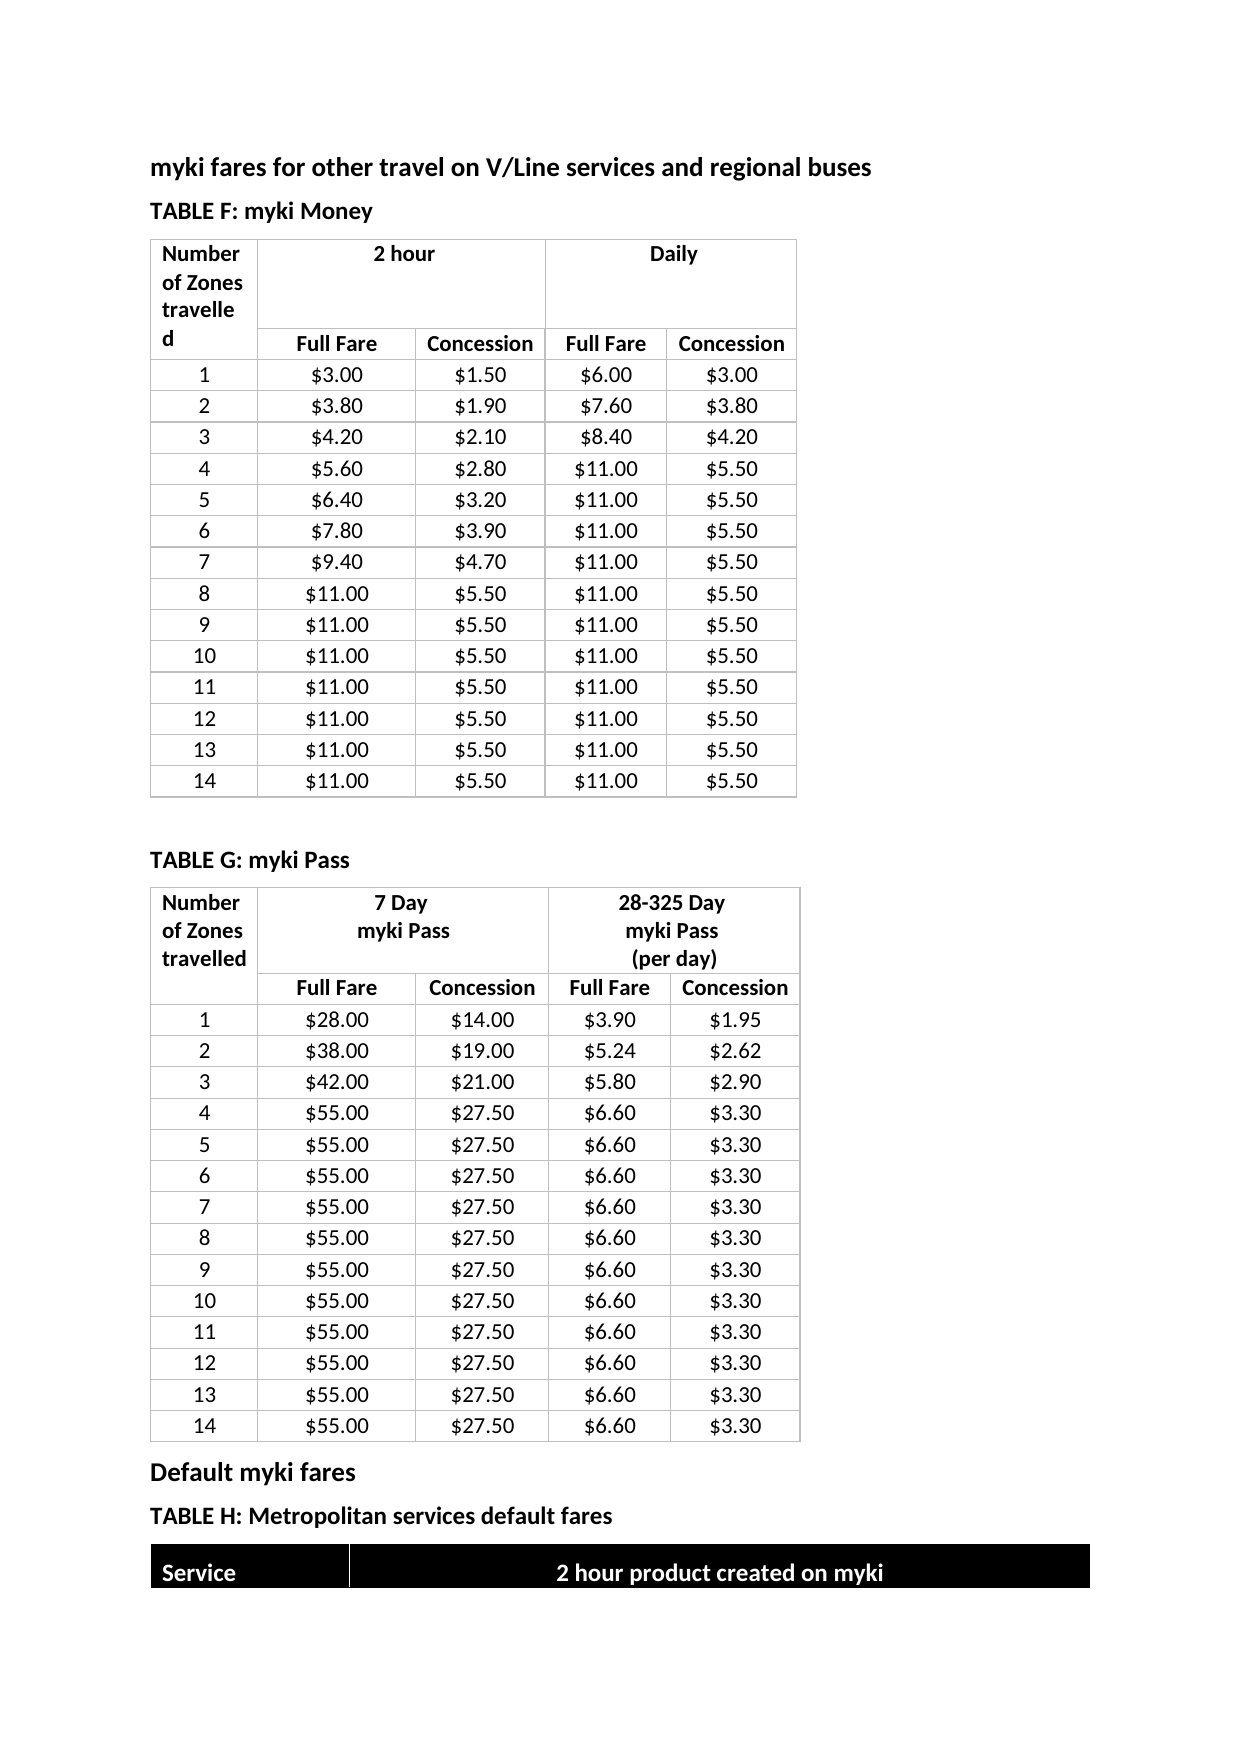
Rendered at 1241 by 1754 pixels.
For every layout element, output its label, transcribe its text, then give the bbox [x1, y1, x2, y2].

table_cell Full Fare [549, 974, 670, 1004]
table_cell 14 [151, 766, 257, 796]
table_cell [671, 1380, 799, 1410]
table_cell $11.00 [258, 579, 415, 609]
table_cell 2 [151, 391, 257, 421]
table_cell $5.50 [416, 641, 544, 671]
table_cell $6.00 [546, 360, 666, 390]
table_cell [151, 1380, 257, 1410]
table_cell $5.50 [416, 766, 544, 796]
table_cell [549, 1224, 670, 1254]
table_cell $11.00 [258, 735, 415, 765]
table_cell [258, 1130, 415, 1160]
table_cell $2.62 [671, 1036, 799, 1066]
table_cell $3.90 [549, 1005, 670, 1035]
table_cell $11.00 [546, 454, 666, 484]
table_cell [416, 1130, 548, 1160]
table_cell $3.80 [258, 391, 415, 421]
table_cell $8.40 [546, 423, 666, 453]
table_cell $11.00 [258, 766, 415, 796]
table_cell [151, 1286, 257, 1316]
table_cell $7.60 [546, 391, 666, 421]
table_cell $14.00 [416, 1005, 548, 1035]
table_cell $5.50 [667, 579, 796, 609]
table_header 2 hour [258, 240, 545, 328]
subtitle TABLE H: Metropolitan services default fares [150, 1500, 1090, 1531]
table_cell $4.20 [258, 423, 415, 453]
table_header Daily [546, 240, 796, 328]
table_cell $21.00 [416, 1067, 548, 1097]
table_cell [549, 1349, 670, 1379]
table_cell $5.50 [667, 766, 796, 796]
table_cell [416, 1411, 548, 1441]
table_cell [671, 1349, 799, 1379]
table_cell Concession [671, 974, 799, 1004]
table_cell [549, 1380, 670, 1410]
table_cell $4.20 [667, 423, 796, 453]
table_cell 2 [151, 1036, 257, 1066]
table_cell Concession [667, 329, 796, 359]
table_cell 10 [151, 641, 257, 671]
table_cell $11.00 [546, 516, 666, 546]
table_cell $5.24 [549, 1036, 670, 1066]
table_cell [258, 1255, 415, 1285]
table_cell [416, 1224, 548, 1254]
table_cell $5.50 [667, 704, 796, 734]
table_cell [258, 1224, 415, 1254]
table_cell 1 [151, 360, 257, 390]
table_cell $5.50 [667, 641, 796, 671]
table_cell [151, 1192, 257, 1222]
table_cell 3 [151, 1067, 257, 1097]
table_cell $3.00 [667, 360, 796, 390]
table_cell 8 [151, 579, 257, 609]
table_cell 11 [151, 673, 257, 703]
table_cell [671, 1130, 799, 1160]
table_cell $11.00 [546, 704, 666, 734]
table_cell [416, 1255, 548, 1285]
table_cell $6.40 [258, 485, 415, 515]
table_cell 4 [151, 1099, 257, 1129]
table_cell $6.60 [549, 1099, 670, 1129]
table_cell $11.00 [546, 766, 666, 796]
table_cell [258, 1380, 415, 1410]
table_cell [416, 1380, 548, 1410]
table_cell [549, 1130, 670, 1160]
table_cell $5.50 [416, 704, 544, 734]
table_cell $7.80 [258, 516, 415, 546]
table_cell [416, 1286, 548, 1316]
subtitle TABLE G: myki Pass [150, 844, 1090, 875]
table_cell $11.00 [546, 485, 666, 515]
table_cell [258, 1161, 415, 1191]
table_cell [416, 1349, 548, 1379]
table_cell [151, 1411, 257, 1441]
table_cell $5.50 [416, 610, 544, 640]
table_cell $5.60 [258, 454, 415, 484]
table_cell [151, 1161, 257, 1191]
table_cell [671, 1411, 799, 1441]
subtitle myki fares for other travel on V/Line services and regional buses [150, 150, 1090, 183]
table_header Number of Zones travelled [151, 240, 257, 359]
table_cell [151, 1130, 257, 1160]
table_cell $11.00 [546, 579, 666, 609]
table_cell $42.00 [258, 1067, 415, 1097]
table_cell $55.00 [258, 1099, 415, 1129]
table_cell $5.50 [416, 579, 544, 609]
table_cell $19.00 [416, 1036, 548, 1066]
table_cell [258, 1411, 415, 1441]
table_header 28-325 Day myki Pass (per day) [549, 888, 799, 972]
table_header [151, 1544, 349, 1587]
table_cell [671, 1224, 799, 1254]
table_cell Concession [416, 329, 544, 359]
table_cell Full Fare [546, 329, 666, 359]
table_cell $5.50 [667, 548, 796, 578]
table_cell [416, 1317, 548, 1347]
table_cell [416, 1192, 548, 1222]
table_cell Full Fare [258, 974, 415, 1004]
table_cell $4.70 [416, 548, 544, 578]
table_cell $5.80 [549, 1067, 670, 1097]
table_cell 1 [151, 1005, 257, 1035]
table_cell $5.50 [667, 610, 796, 640]
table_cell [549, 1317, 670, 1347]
table_cell $11.00 [258, 673, 415, 703]
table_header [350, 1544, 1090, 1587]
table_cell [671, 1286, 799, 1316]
table_cell 9 [151, 610, 257, 640]
subtitle Default myki fares [150, 1455, 1090, 1488]
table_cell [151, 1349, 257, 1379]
table_cell $5.50 [667, 673, 796, 703]
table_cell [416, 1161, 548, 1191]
table_cell $9.40 [258, 548, 415, 578]
table_cell $5.50 [667, 516, 796, 546]
table_cell $1.95 [671, 1005, 799, 1035]
table_cell 12 [151, 704, 257, 734]
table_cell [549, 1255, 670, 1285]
table_cell $1.90 [416, 391, 544, 421]
table_cell $1.50 [416, 360, 544, 390]
table_cell Full Fare [258, 329, 415, 359]
table_cell $2.80 [416, 454, 544, 484]
table_cell $11.00 [546, 735, 666, 765]
table_cell 3 [151, 423, 257, 453]
table_cell $38.00 [258, 1036, 415, 1066]
table_header 7 Day myki Pass [258, 888, 548, 972]
table_cell $5.50 [416, 673, 544, 703]
table_cell $5.50 [667, 454, 796, 484]
table_cell $2.10 [416, 423, 544, 453]
table_cell 7 [151, 548, 257, 578]
table_cell $11.00 [546, 673, 666, 703]
table_cell 13 [151, 735, 257, 765]
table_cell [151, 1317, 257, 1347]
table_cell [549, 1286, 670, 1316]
table_cell 6 [151, 516, 257, 546]
table_cell $3.30 [671, 1099, 799, 1129]
table_cell $11.00 [258, 610, 415, 640]
table_cell $5.50 [667, 735, 796, 765]
table_cell $11.00 [258, 704, 415, 734]
table_cell 5 [151, 485, 257, 515]
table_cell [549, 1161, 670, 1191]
table_cell $11.00 [546, 641, 666, 671]
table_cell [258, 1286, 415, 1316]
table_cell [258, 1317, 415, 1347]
subtitle TABLE F: myki Money [150, 196, 1090, 226]
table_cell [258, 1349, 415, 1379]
table_cell $5.50 [667, 485, 796, 515]
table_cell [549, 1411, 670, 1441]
table_cell $27.50 [416, 1099, 548, 1129]
table_cell 4 [151, 454, 257, 484]
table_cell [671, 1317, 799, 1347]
table_cell $11.00 [546, 610, 666, 640]
table_cell Concession [416, 974, 548, 1004]
table_cell $3.00 [258, 360, 415, 390]
table_cell $5.50 [416, 735, 544, 765]
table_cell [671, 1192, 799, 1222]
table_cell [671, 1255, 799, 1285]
table_cell $28.00 [258, 1005, 415, 1035]
table_cell $11.00 [546, 548, 666, 578]
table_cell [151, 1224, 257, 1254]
table_cell $3.90 [416, 516, 544, 546]
table_cell $3.80 [667, 391, 796, 421]
table_cell $2.90 [671, 1067, 799, 1097]
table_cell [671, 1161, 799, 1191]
table_cell $11.00 [258, 641, 415, 671]
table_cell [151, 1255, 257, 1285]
table_cell $3.20 [416, 485, 544, 515]
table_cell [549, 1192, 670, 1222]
table_header Number of Zones travelled [151, 888, 257, 1004]
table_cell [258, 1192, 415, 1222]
